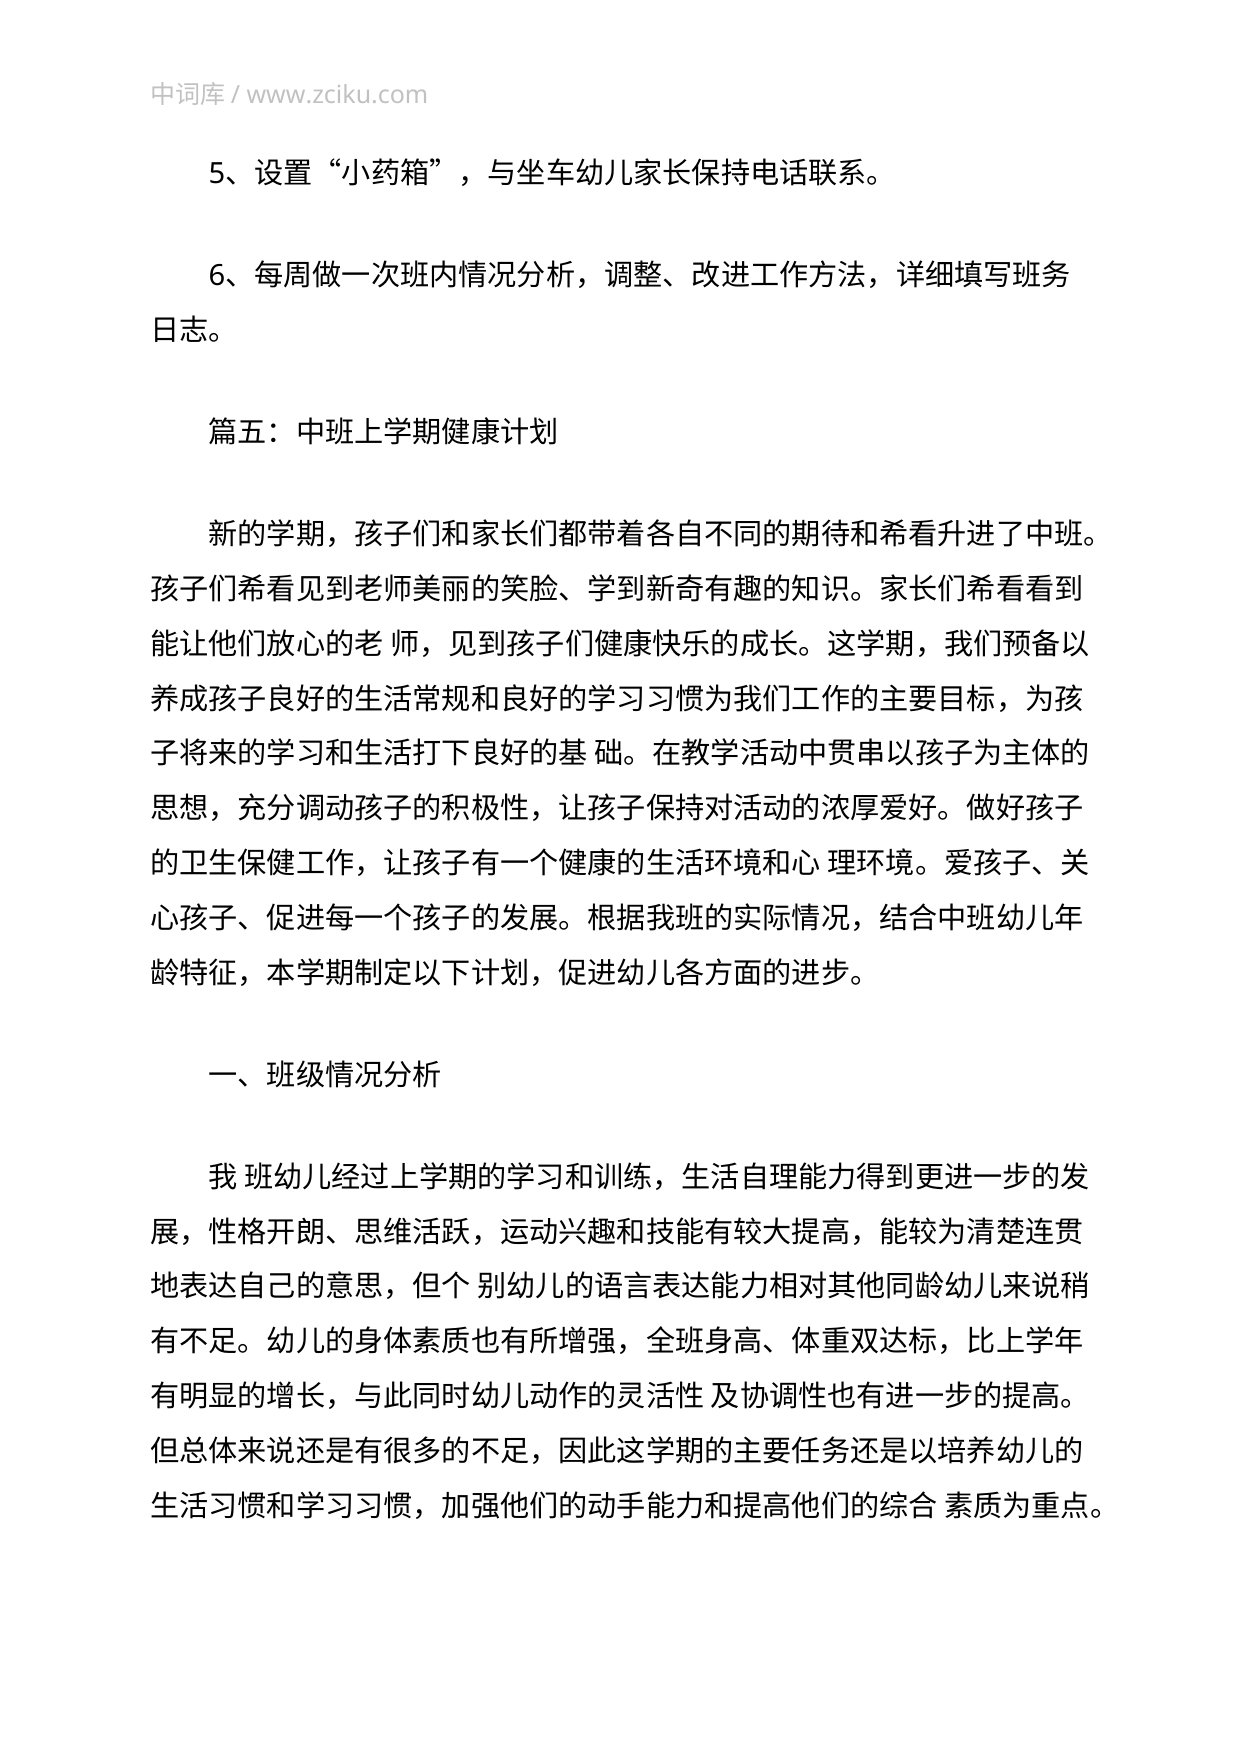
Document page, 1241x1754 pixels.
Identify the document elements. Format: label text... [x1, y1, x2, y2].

text 我 班幼儿经过上学期的学习和训练，生活自理能力得到更进一步的发展，性格开朗、思维活跃，运动兴趣和技能有较大提高，能较为清楚连贯地表达自己的意思，但个 别幼儿的语言表达能力相对其他同龄幼儿来说稍有不足。幼儿的身体素质也有所增强，全班身高、体重双达标，比上学年有明显的增长，与此同时幼儿动作的灵活性 及协调性也有进一步的提高。但总体来说还是有很多的不足，因此这学期的主要任务还是以培养幼儿的生活习惯和学习习惯，加强他们的动手能力和提高他们的综合 素质为重点。 [150, 1153, 1090, 1525]
text 6、每周做一次班内情况分析，调整、改进工作方法，详细填写班务日志。 [150, 252, 1090, 349]
text 篇五：中班上学期健康计划 [150, 409, 1090, 451]
text 5、设置“小药箱”，与坐车幼儿家长保持电话联系。 [150, 150, 1090, 192]
text 一、班级情况分析 [150, 1051, 1090, 1094]
text 新的学期，孩子们和家长们都带着各自不同的期待和希看升进了中班。孩子们希看见到老师美丽的笑脸、学到新奇有趣的知识。家长们希看看到能让他们放心的老 师，见到孩子们健康快乐的成长。这学期，我们预备以养成孩子良好的生活常规和良好的学习习惯为我们工作的主要目标，为孩子将来的学习和生活打下良好的基 础。在教学活动中贯串以孩子为主体的思想，充分调动孩子的积极性，让孩子保持对活动的浓厚爱好。做好孩子的卫生保健工作，让孩子有一个健康的生活环境和心 理环境。爱孩子、关心孩子、促进每一个孩子的发展。根据我班的实际情况，结合中班幼儿年龄特征，本学期制定以下计划，促进幼儿各方面的进步。 [150, 511, 1090, 992]
